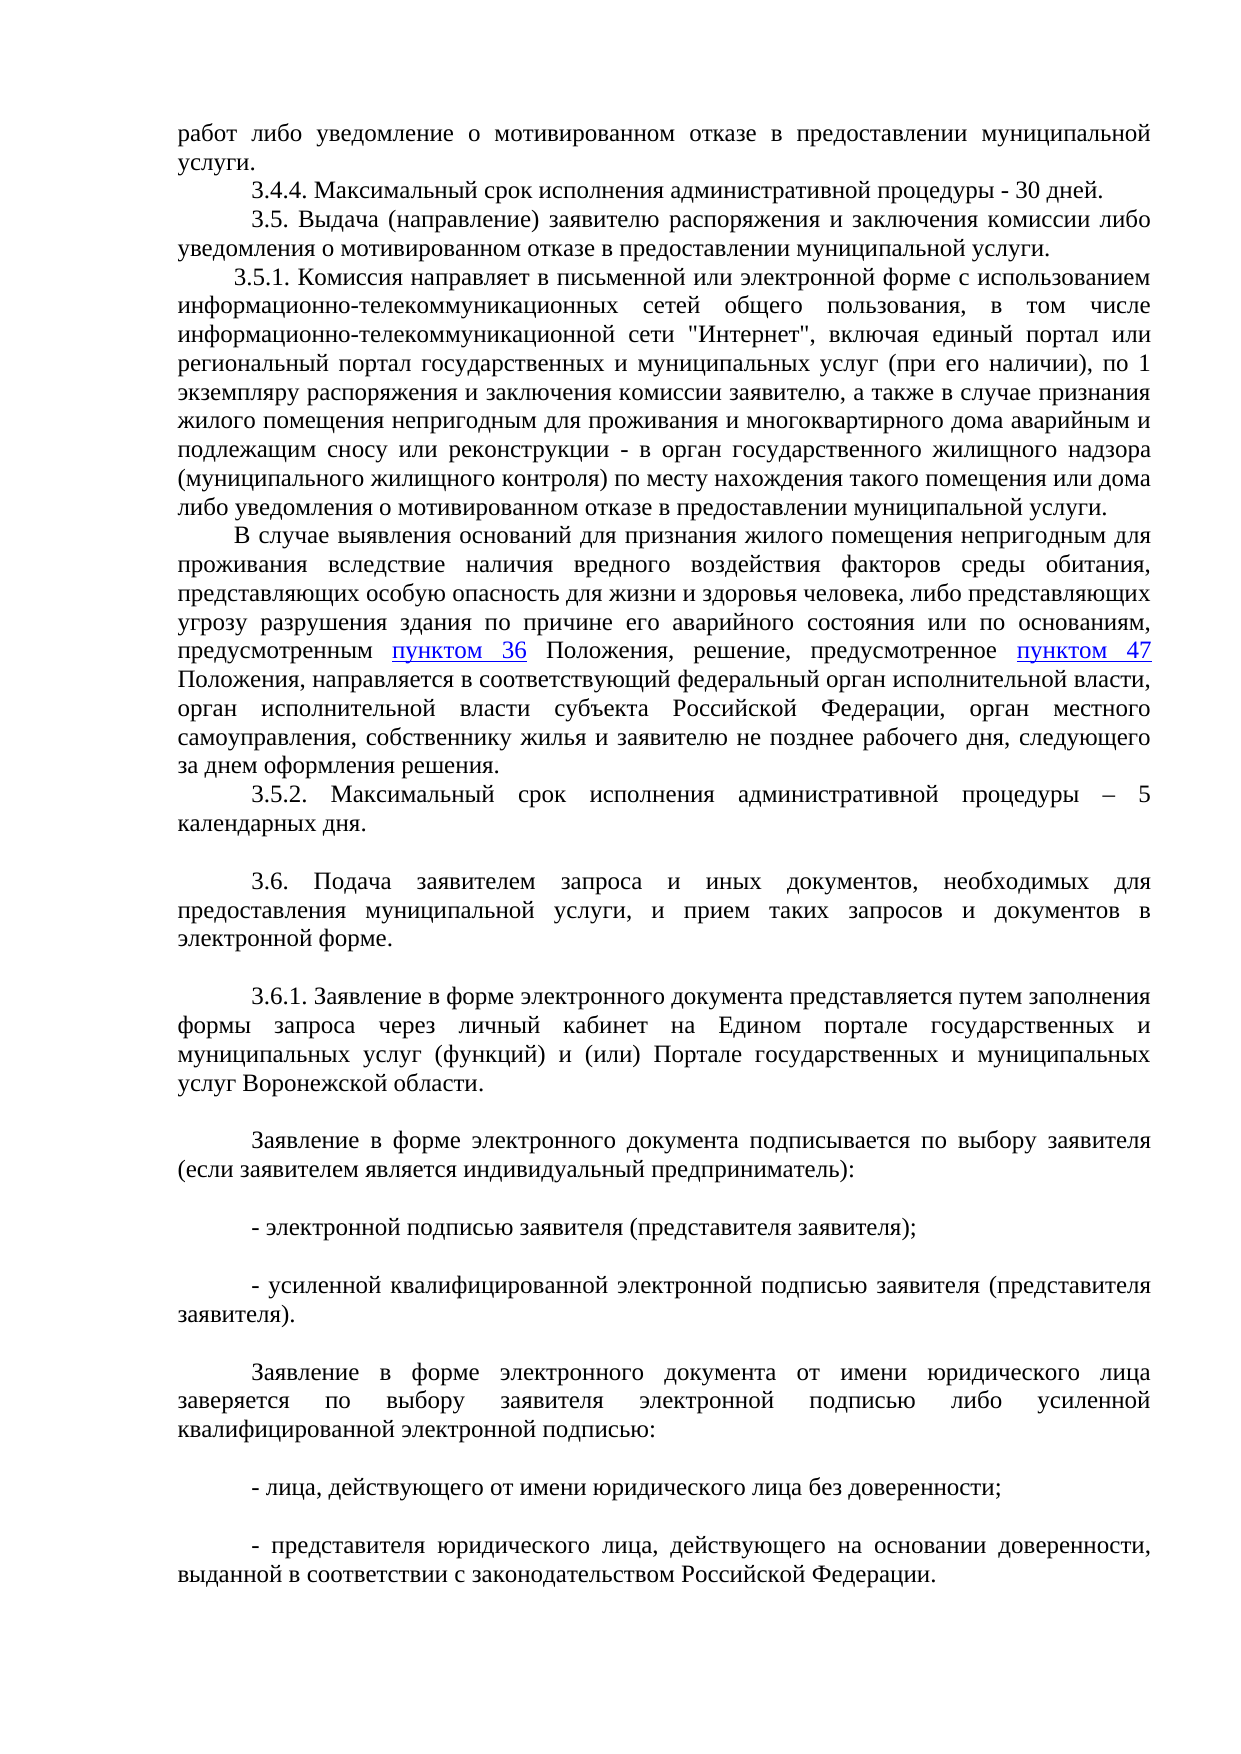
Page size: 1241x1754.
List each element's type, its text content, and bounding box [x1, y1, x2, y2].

text - представителя юридического лица, действующего на основании доверенности, выданной в соответствии с законодательством Российской Федерации. [177, 1530, 1152, 1588]
text 3.5.1. Комиссия направляет в письменной или электронной форме с использованием информационно-телекоммуникационных сетей общего пользования, в том числе информационно-телекоммуникационной сети "Интернет", включая единый портал или региональный портал государственных и муниципальных услуг (при его наличии), по 1 экземпляру распоряжения и заключения комиссии заявителю, а также в случае признания жилого помещения непригодным для проживания и многоквартирного дома аварийным и подлежащим сносу или реконструкции - в орган государственного жилищного надзора (муниципального жилищного контроля) по месту нахождения такого помещения или дома либо уведомления о мотивированном отказе в предоставлении муниципальной услуги. [177, 262, 1152, 521]
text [177, 118, 1152, 176]
text 3.6. Подача заявителем запроса и иных документов, необходимых для предоставления муниципальной услуги, и прием таких запросов и документов в электронной форме. [177, 866, 1152, 952]
text В случае выявления оснований для признания жилого помещения непригодным для проживания вследствие наличия вредного воздействия факторов среды обитания, представляющих особую опасность для жизни и здоровья человека, либо представляющих угрозу разрушения здания по причине его аварийного состояния или по основаниям, предусмотренным пунктом 36 Положения, решение, предусмотренное пунктом 47 Положения, направляется в соответствующий федеральный орган исполнительной власти, орган исполнительной власти субъекта Российской Федерации, орган местного самоуправления, собственнику жилья и заявителю не позднее рабочего дня, следующего за днем оформления решения. [177, 521, 1152, 779]
text 3.5. Выдача (направление) заявителю распоряжения и заключения комиссии либо уведомления о мотивированном отказе в предоставлении муниципальной услуги. [177, 204, 1152, 262]
text Заявление в форме электронного документа подписывается по выбору заявителя (если заявителем является индивидуальный предприниматель): [177, 1126, 1152, 1183]
text - усиленной квалифицированной электронной подписью заявителя (представителя заявителя). [177, 1270, 1152, 1328]
text - лица, действующего от имени юридического лица без доверенности; [177, 1472, 1152, 1501]
text 3.5.2. Максимальный срок исполнения административной процедуры – 5 календарных дня. [177, 779, 1152, 837]
text Заявление в форме электронного документа от имени юридического лица заверяется по выбору заявителя электронной подписью либо усиленной квалифицированной электронной подписью: [177, 1357, 1152, 1443]
text 3.6.1. Заявление в форме электронного документа представляется путем заполнения формы запроса через личный кабинет на Едином портале государственных и муниципальных услуг (функций) и (или) Портале государственных и муниципальных услуг Воронежской области. [177, 981, 1152, 1096]
text - электронной подписью заявителя (представителя заявителя); [177, 1212, 1152, 1241]
text 3.4.4. Максимальный срок исполнения административной процедуры - 30 дней. [177, 176, 1152, 204]
